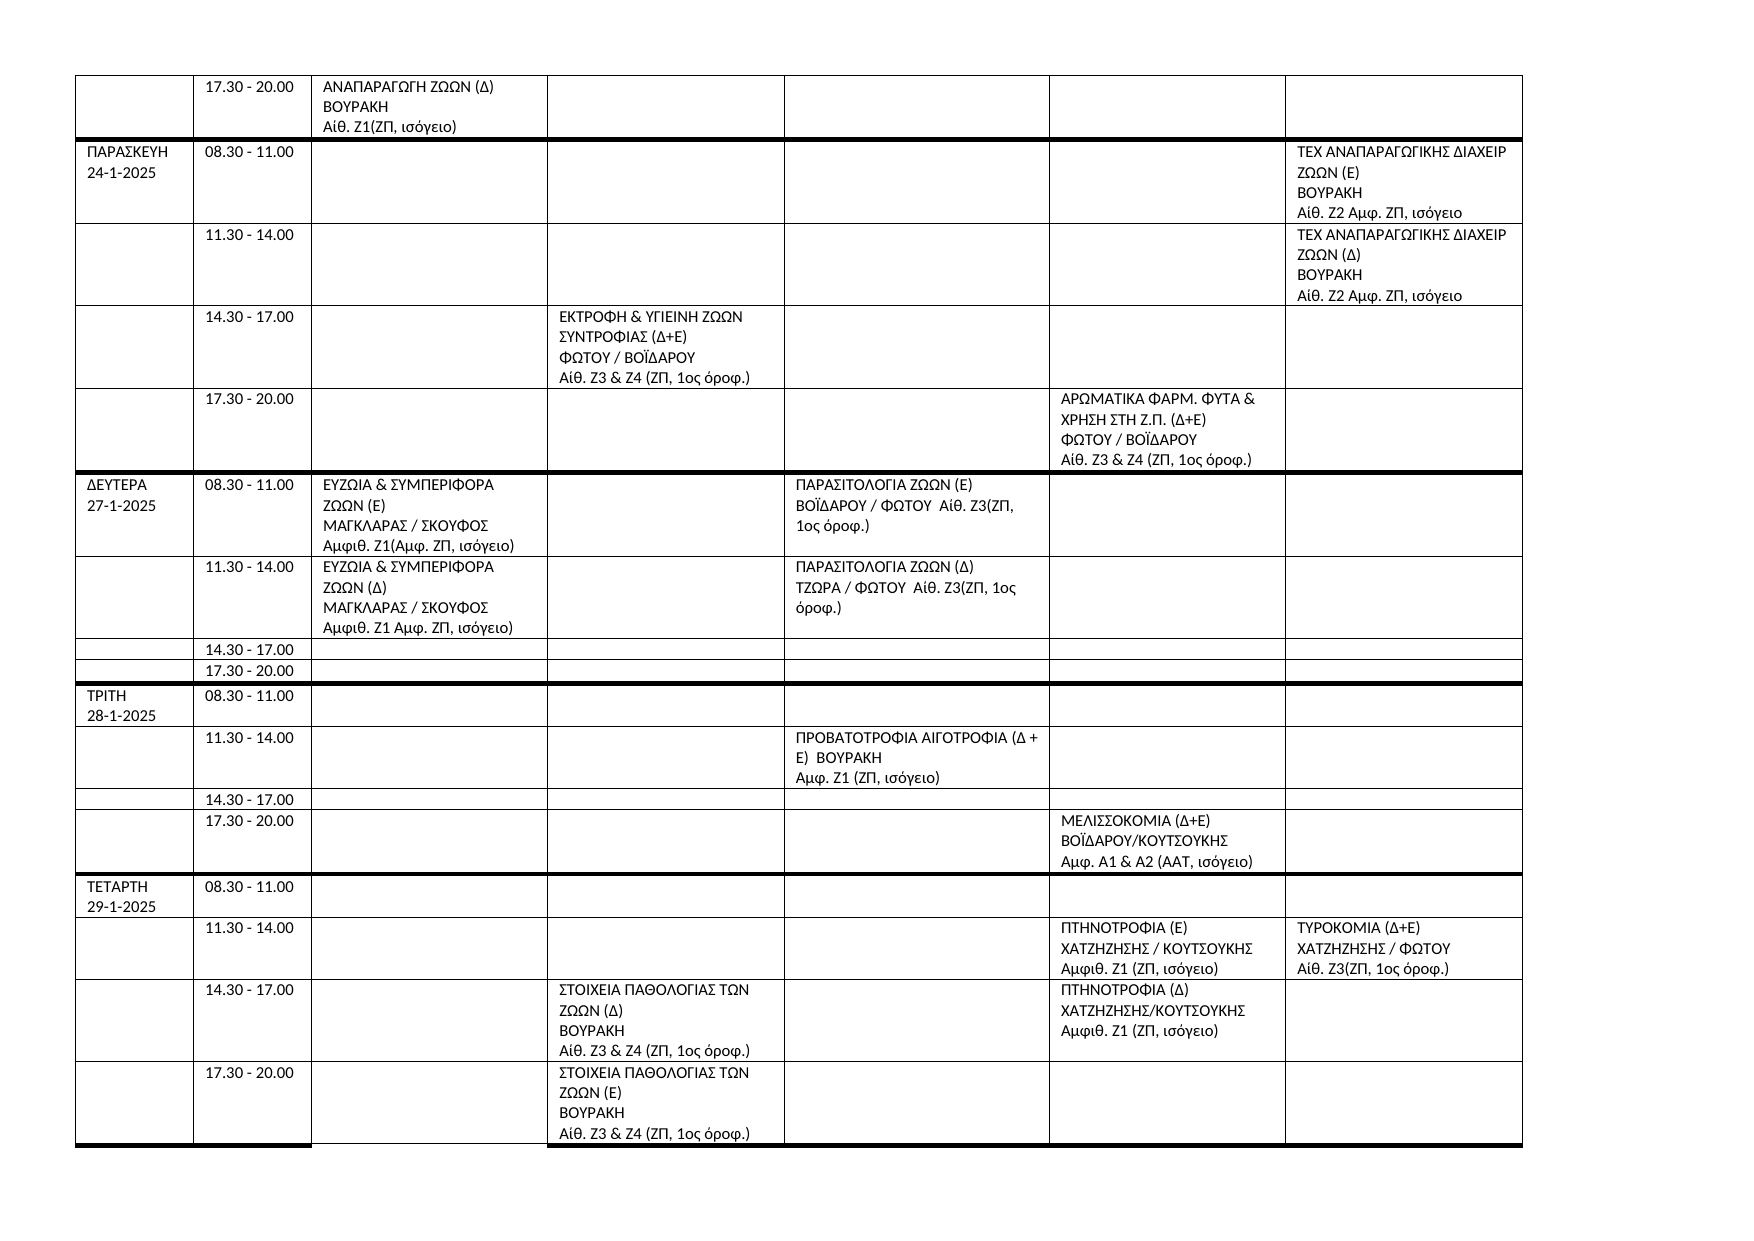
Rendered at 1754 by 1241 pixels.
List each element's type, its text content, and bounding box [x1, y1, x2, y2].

table_cell [312, 660, 547, 681]
table_cell [1286, 980, 1522, 1061]
table_cell [76, 980, 193, 1061]
table_cell [312, 389, 547, 470]
table_cell [785, 660, 1049, 681]
table_cell [1286, 1062, 1522, 1143]
table_cell [76, 1062, 193, 1143]
table_cell [1286, 876, 1522, 917]
table_cell [548, 76, 784, 137]
table_cell 11.30 - 14.00 [194, 224, 311, 305]
table_cell ΜΕΛΙΣΣΟΚΟΜΙΑ (Δ+Ε) ΒΟΪΔΑΡΟΥ/ΚΟΥΤΣΟΥΚΗΣ Αμφ. Α1 & A2 (ΑΑΤ, ισόγειο) [1050, 810, 1285, 871]
table_cell [76, 918, 193, 979]
table_cell ΕΥΖΩΙΑ & ΣΥΜΠΕΡΙΦΟΡΑ ΖΩΩΝ (Δ) ΜΑΓΚΛΑΡΑΣ / ΣΚΟΥΦΟΣ Αμφιθ. Ζ1 Αμφ. ΖΠ, ισόγειο) [312, 557, 547, 638]
table_cell [785, 980, 1049, 1061]
table_cell [312, 1062, 547, 1143]
table_cell [76, 224, 193, 305]
table_cell ΣΤΟΙΧΕΙΑ ΠΑΘΟΛΟΓΙΑΣ ΤΩΝ ΖΩΩΝ (Ε) ΒΟΥΡΑΚΗ Αίθ. Ζ3 & Z4 (ΖΠ, 1ος όροφ.) [548, 1062, 784, 1143]
table_cell [1050, 686, 1285, 726]
table_cell [1286, 475, 1522, 556]
table_cell [312, 686, 547, 726]
table_cell [548, 660, 784, 681]
table_cell [785, 918, 1049, 979]
table_cell 11.30 - 14.00 [194, 918, 311, 979]
table_cell [76, 557, 193, 638]
table_cell [785, 686, 1049, 726]
table_cell [1286, 789, 1522, 809]
table_cell ΠΤΗΝΟΤΡΟΦΙΑ (Δ) ΧΑΤΖΗΖΗΣΗΣ/ΚΟΥΤΣΟΥΚΗΣ Αμφιθ. Ζ1 (ΖΠ, ισόγειο) [1050, 980, 1285, 1061]
table_cell ΤΕΤΑΡΤΗ 29-1-2025 [76, 876, 193, 917]
table_cell [548, 789, 784, 809]
table_cell [548, 142, 784, 223]
table_cell [1286, 810, 1522, 871]
table_cell [1050, 727, 1285, 788]
table_cell [548, 876, 784, 917]
table_cell [76, 810, 193, 871]
table_cell [76, 727, 193, 788]
table_cell [548, 918, 784, 979]
table_cell 14.30 - 17.00 [194, 639, 311, 659]
table_cell 17.30 - 20.00 [194, 810, 311, 871]
table_cell [548, 810, 784, 871]
table_cell 14.30 - 17.00 [194, 789, 311, 809]
table_cell [785, 1062, 1049, 1143]
table_cell [548, 686, 784, 726]
table_cell 17.30 - 20.00 [194, 389, 311, 470]
table_cell [1286, 639, 1522, 659]
table_cell 08.30 - 11.00 [194, 686, 311, 726]
table_cell ΣΤΟΙΧΕΙΑ ΠΑΘΟΛΟΓΙΑΣ ΤΩΝ ΖΩΩΝ (Δ) ΒΟΥΡΑΚΗ Αίθ. Ζ3 & Z4 (ΖΠ, 1ος όροφ.) [548, 980, 784, 1061]
table_cell [76, 389, 193, 470]
table_cell [1050, 76, 1285, 137]
table_cell [76, 306, 193, 387]
table_cell [548, 557, 784, 638]
table_cell [312, 224, 547, 305]
table_cell [1050, 224, 1285, 305]
table_cell 08.30 - 11.00 [194, 876, 311, 917]
table_cell [1050, 789, 1285, 809]
table_cell [1050, 306, 1285, 387]
table_cell ΠΑΡΑΣΙΤΟΛΟΓΙΑ ΖΩΩΝ (Δ) ΤΖΩΡΑ / ΦΩΤΟΥ Αίθ. Ζ3(ΖΠ, 1ος όροφ.) [785, 557, 1049, 638]
table_cell 08.30 - 11.00 [194, 475, 311, 556]
table_cell [1050, 660, 1285, 681]
table_cell [1050, 639, 1285, 659]
table_cell ΤΡΙΤΗ 28-1-2025 [76, 686, 193, 726]
table_cell ΤΕΧ ΑΝΑΠΑΡΑΓΩΓΙΚΗΣ ΔΙΑΧΕΙΡ ΖΩΩΝ (Δ) ΒΟΥΡΑΚΗ Αίθ. Ζ2 Αμφ. ΖΠ, ισόγειο [1286, 224, 1522, 305]
table_cell [312, 639, 547, 659]
table_cell [785, 789, 1049, 809]
table_cell [312, 810, 547, 871]
table_cell [1286, 76, 1522, 137]
table_cell ΠΑΡΑΣΚΕΥΗ 24-1-2025 [76, 142, 193, 223]
table_cell [312, 789, 547, 809]
table_cell [785, 389, 1049, 470]
table_cell 08.30 - 11.00 [194, 142, 311, 223]
table_cell [312, 918, 547, 979]
table_cell ΠΤΗΝΟΤΡΟΦΙΑ (E) ΧΑΤΖΗΖΗΣΗΣ / ΚΟΥΤΣΟΥΚΗΣ Αμφιθ. Ζ1 (ΖΠ, ισόγειο) [1050, 918, 1285, 979]
table_cell [1286, 557, 1522, 638]
table_cell 11.30 - 14.00 [194, 727, 311, 788]
table_cell ΑΝΑΠΑΡΑΓΩΓΗ ΖΩΩΝ (Δ) ΒΟΥΡΑΚΗ Αίθ. Ζ1(ΖΠ, ισόγειο) [312, 76, 547, 137]
table_cell [1286, 660, 1522, 681]
table_cell 17.30 - 20.00 [194, 660, 311, 681]
table_cell [548, 639, 784, 659]
table_cell [1286, 389, 1522, 470]
table_cell [312, 142, 547, 223]
table_cell [548, 727, 784, 788]
table_cell [1050, 1062, 1285, 1143]
table_cell [548, 389, 784, 470]
table_cell [785, 639, 1049, 659]
table_cell [312, 876, 547, 917]
table_cell [76, 76, 193, 137]
table_cell [785, 142, 1049, 223]
table_cell [1050, 142, 1285, 223]
table_cell ΑΡΩΜΑΤΙΚΑ ΦΑΡΜ. ΦΥΤΑ & ΧΡΗΣΗ ΣΤΗ Ζ.Π. (Δ+Ε) ΦΩΤΟΥ / ΒΟΪΔΑΡΟΥ Αίθ. Ζ3 & Z4 (ΖΠ, 1ος όροφ.) [1050, 389, 1285, 470]
table_cell [548, 224, 784, 305]
table_cell [785, 306, 1049, 387]
table_cell [785, 810, 1049, 871]
table_cell ΤΥΡΟΚΟΜΙΑ (Δ+Ε) ΧΑΤΖΗΖΗΣΗΣ / ΦΩΤΟΥ Αίθ. Ζ3(ΖΠ, 1ος όροφ.) [1286, 918, 1522, 979]
table_cell ΔΕΥΤΕΡΑ 27-1-2025 [76, 475, 193, 556]
table_cell [1286, 727, 1522, 788]
table_cell ΤΕΧ ΑΝΑΠΑΡΑΓΩΓΙΚΗΣ ΔΙΑΧΕΙΡ ΖΩΩΝ (Ε) ΒΟΥΡΑΚΗ Αίθ. Ζ2 Αμφ. ΖΠ, ισόγειο [1286, 142, 1522, 223]
table_cell ΠΑΡΑΣΙΤΟΛΟΓΙΑ ΖΩΩΝ (Ε) ΒΟΪΔΑΡΟΥ / ΦΩΤΟΥ Αίθ. Ζ3(ΖΠ, 1ος όροφ.) [785, 475, 1049, 556]
table_cell ΕΚΤΡΟΦΗ & ΥΓΙΕΙΝΗ ΖΩΩΝ ΣΥΝΤΡΟΦΙΑΣ (Δ+Ε) ΦΩΤΟΥ / ΒΟΪΔΑΡΟΥ Αίθ. Ζ3 & Z4 (ΖΠ, 1ος όροφ.) [548, 306, 784, 387]
table_cell [785, 224, 1049, 305]
table_cell [785, 76, 1049, 137]
table_cell [1050, 475, 1285, 556]
table_cell [312, 727, 547, 788]
table_cell [76, 660, 193, 681]
table_cell [1050, 557, 1285, 638]
table_cell 11.30 - 14.00 [194, 557, 311, 638]
table_cell [312, 980, 547, 1061]
table_cell 14.30 - 17.00 [194, 980, 311, 1061]
table_cell ΠΡΟΒΑΤΟΤΡΟΦΙΑ ΑΙΓΟΤΡΟΦΙΑ (Δ + Ε) ΒΟΥΡΑΚΗ Αμφ. Ζ1 (ΖΠ, ισόγειο) [785, 727, 1049, 788]
table_cell 14.30 - 17.00 [194, 306, 311, 387]
table_cell [1050, 876, 1285, 917]
table_cell 17.30 - 20.00 [194, 1062, 311, 1143]
table_cell ΕΥΖΩΙΑ & ΣΥΜΠΕΡΙΦΟΡΑ ΖΩΩΝ (Ε) ΜΑΓΚΛΑΡΑΣ / ΣΚΟΥΦΟΣ Αμφιθ. Ζ1(Αμφ. ΖΠ, ισόγειο) [312, 475, 547, 556]
table_cell [1286, 306, 1522, 387]
table_cell [548, 475, 784, 556]
table_cell [312, 306, 547, 387]
table_cell 17.30 - 20.00 [194, 76, 311, 137]
table_cell [76, 789, 193, 809]
table_cell [76, 639, 193, 659]
table_cell [785, 876, 1049, 917]
table_cell [1286, 686, 1522, 726]
